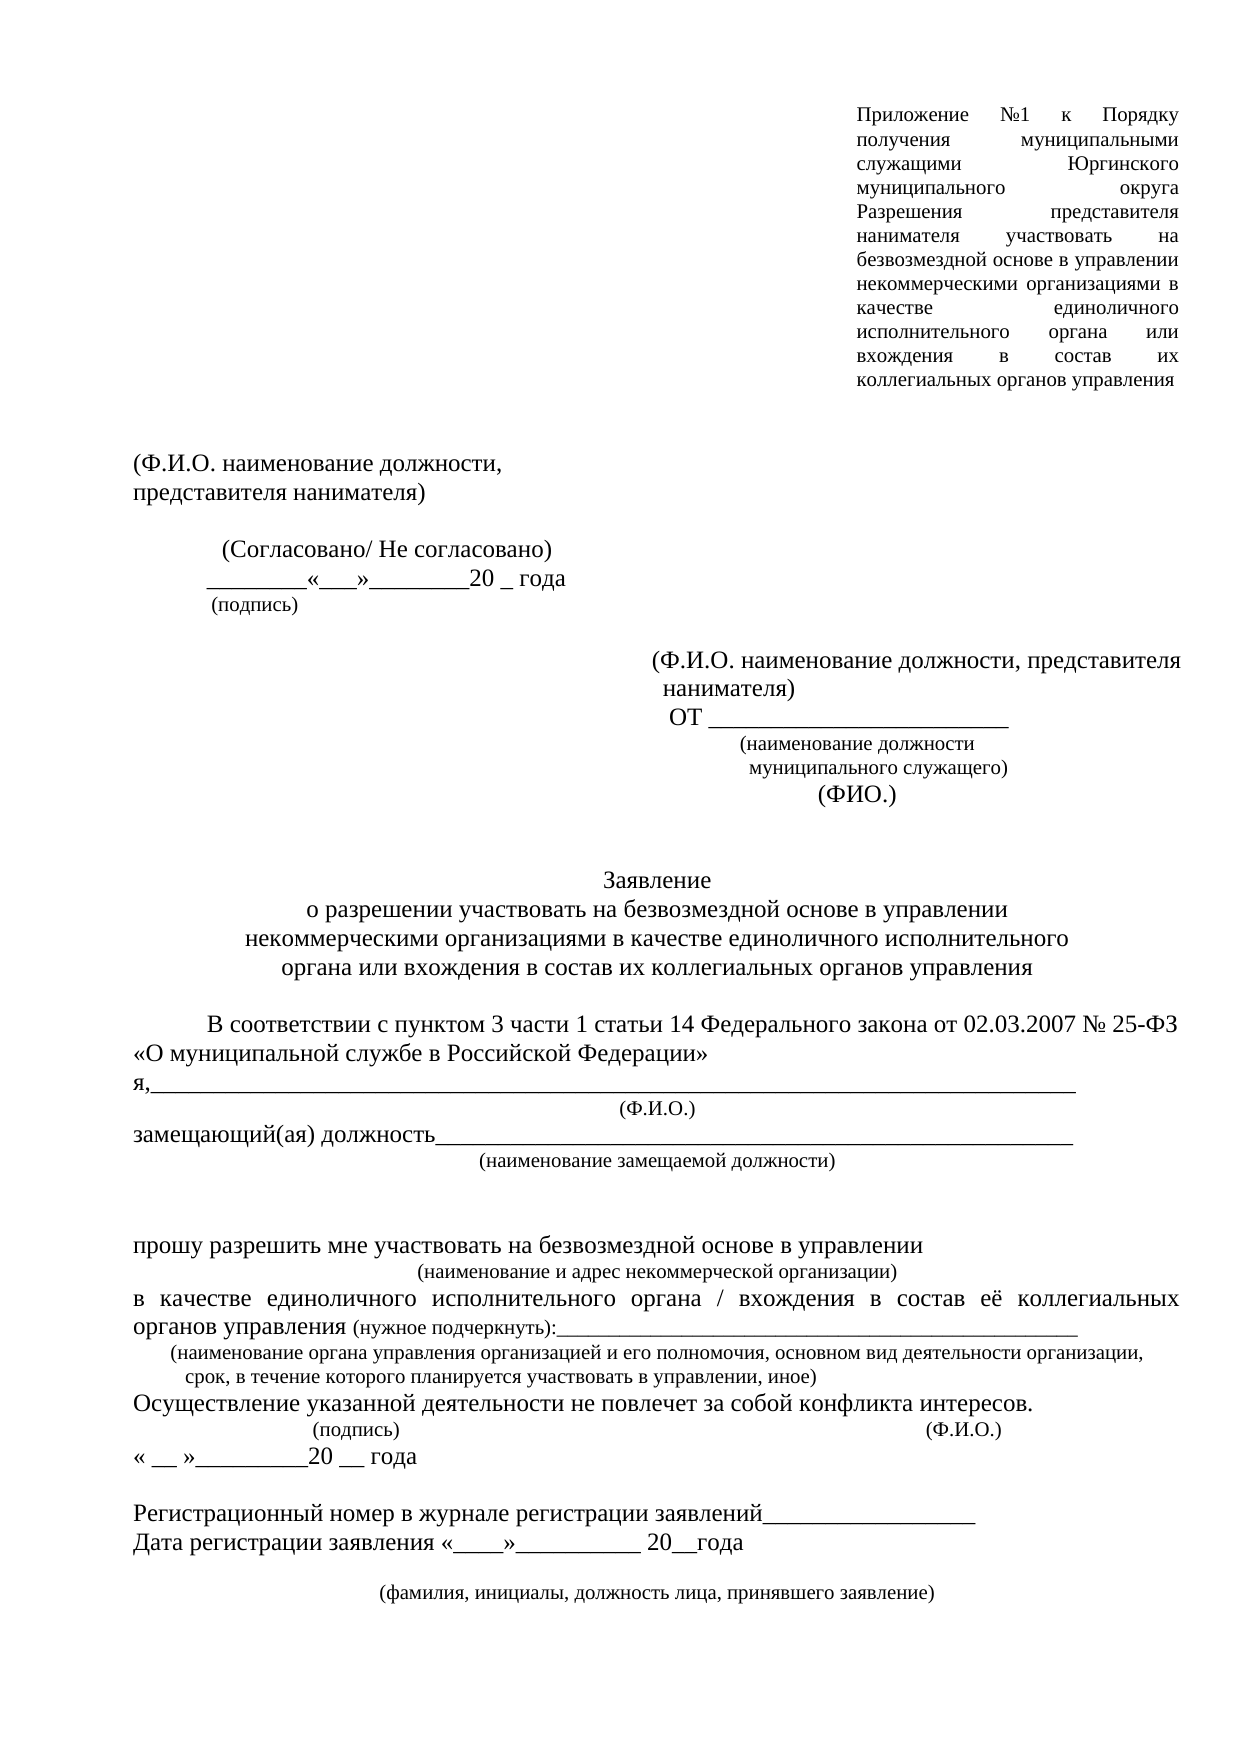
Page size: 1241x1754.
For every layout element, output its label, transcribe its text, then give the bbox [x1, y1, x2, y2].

text я,__________________________________________________________________________ [133, 1067, 1181, 1095]
text Регистрационный номер в журнале регистрации заявлений_________________ [133, 1498, 1181, 1527]
text Осуществление указанной деятельности не повлечет за собой конфликта интересов. [133, 1388, 1181, 1417]
text (наименование должности [133, 731, 1181, 755]
text « __ »_________20 __ года [133, 1441, 1181, 1470]
text ОТ ________________________ [133, 702, 1181, 731]
text (ФИО.) [133, 779, 1181, 808]
text муниципального служащего) [133, 755, 1181, 779]
text (фамилия, инициалы, должность лица, принявшего заявление) [133, 1580, 1181, 1604]
text Заявление [133, 865, 1181, 894]
text Дата регистрации заявления «____»__________ 20__года [133, 1527, 1181, 1556]
text нанимателя) [133, 673, 1181, 702]
text некоммерческими организациями в качестве единоличного исполнительного [133, 923, 1181, 952]
text (Ф.И.О. наименование должности, [133, 448, 1181, 477]
text о разрешении участвовать на безвозмездной основе в управлении [133, 894, 1181, 923]
text (Согласовано/ Не согласовано) [133, 534, 1181, 563]
text замещающий(ая) должность___________________________________________________ [133, 1119, 1181, 1148]
text органа или вхождения в состав их коллегиальных органов управления [133, 952, 1181, 980]
text (Ф.И.О.) [133, 1095, 1181, 1119]
text срок, в течение которого планируется участвовать в управлении, иное) [133, 1364, 1181, 1388]
text (наименование и адрес некоммерческой организации) [133, 1258, 1181, 1283]
text в качестве единоличного исполнительного органа / вхождения в состав её коллегиальных органов управления (нужное подчеркнуть):__________________________________________________ [133, 1283, 1181, 1340]
text прошу разрешить мне участвовать на безвозмездной основе в управлении [133, 1230, 1181, 1258]
text (наименование замещаемой должности) [133, 1148, 1181, 1172]
text (Ф.И.О. наименование должности, представителя [133, 645, 1181, 673]
text представителя нанимателя) [133, 477, 1181, 506]
text В соответствии с пунктом 3 части 1 статьи 14 Федерального закона от 02.03.2007 № 25-ФЗ «О муниципальной службе в Российской Федерации» [133, 1009, 1181, 1067]
text (наименование органа управления организацией и его полномочия, основном вид деятельности организации, [133, 1340, 1181, 1364]
text (подпись) (Ф.И.О.) [133, 1417, 1181, 1441]
text Приложение №1 к Порядку получения муниципальными служащими Юргинского муниципального округа Разрешения представителя нанимателя участвовать на безвозмездной основе в управлении некоммерческими организациями в качестве единоличного исполнительного органа или вхождения в состав их коллегиальных органов управления [856, 102, 1179, 391]
text (подпись) [133, 592, 1181, 616]
text ________«___»________20 _ года [133, 563, 1181, 592]
